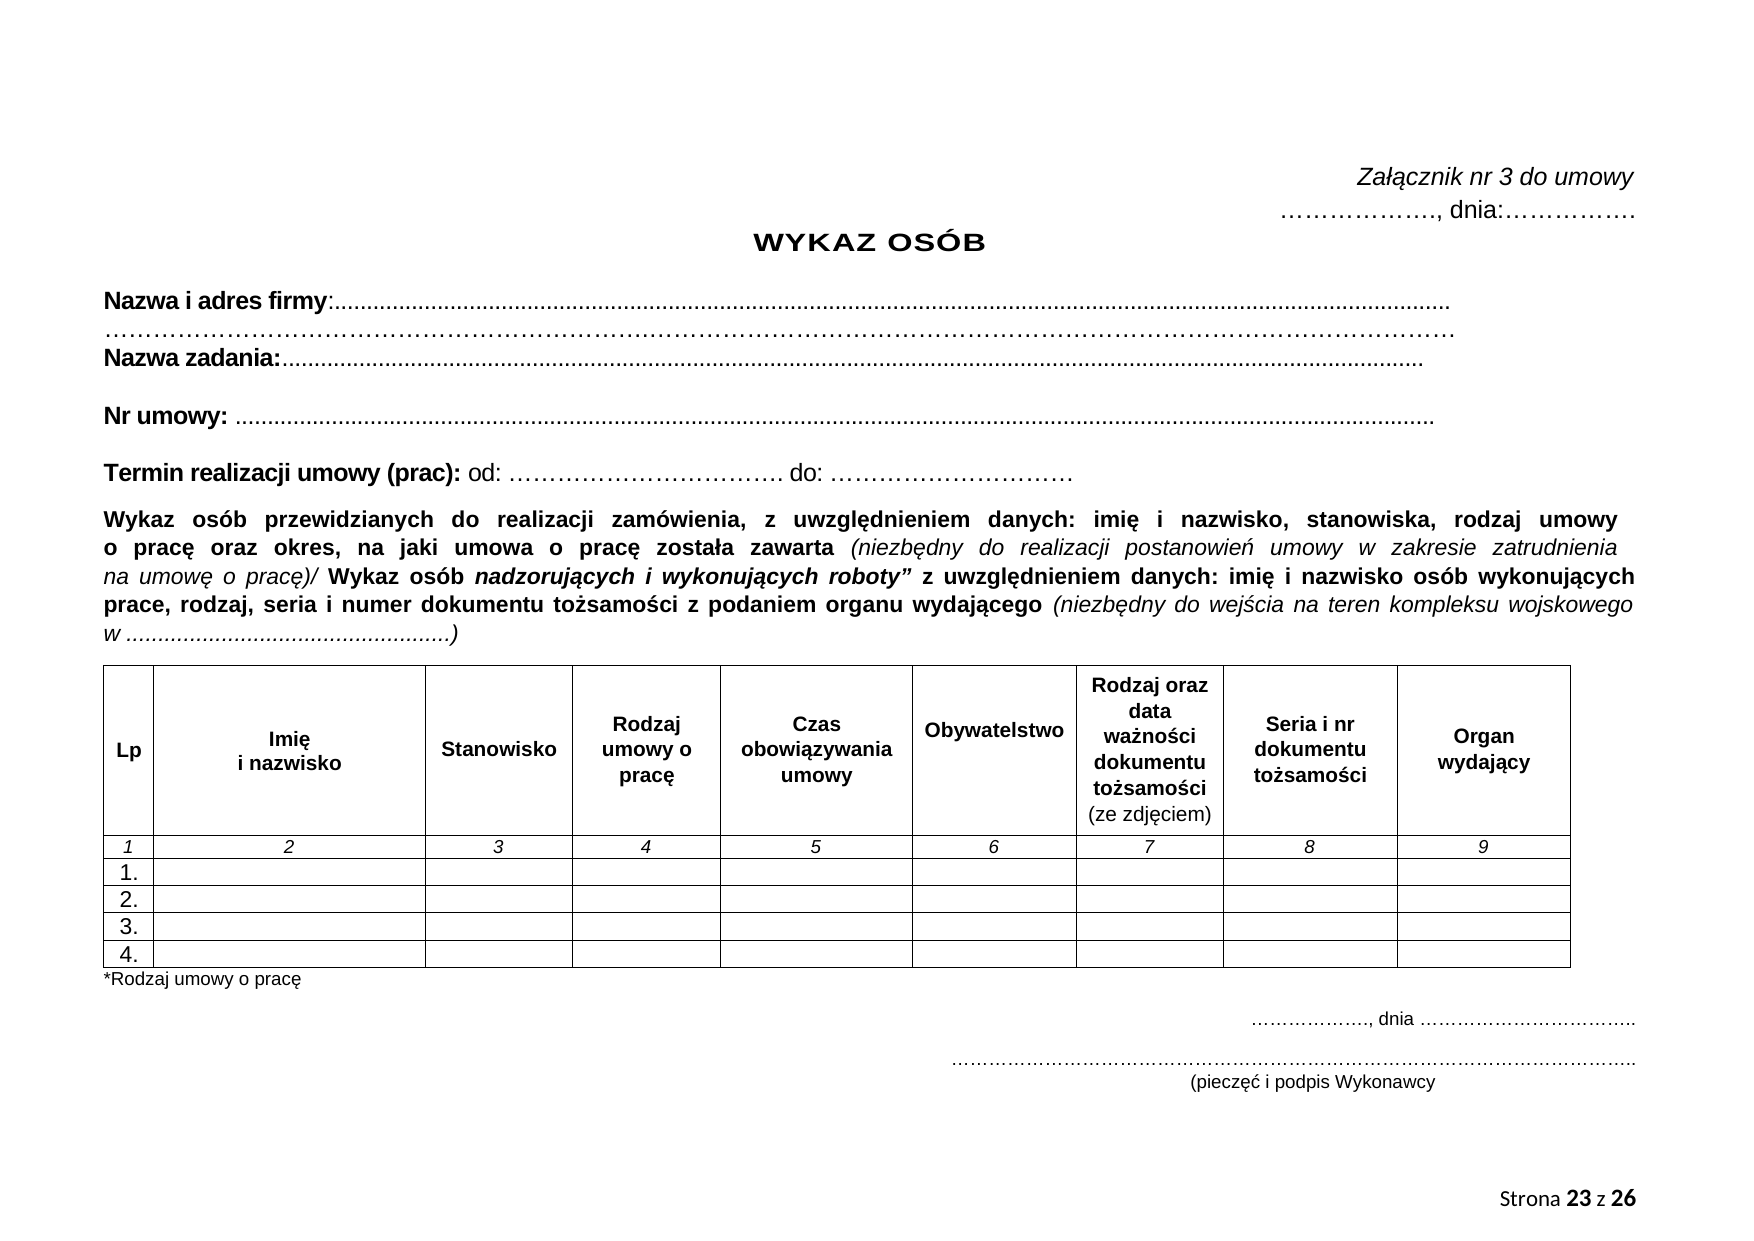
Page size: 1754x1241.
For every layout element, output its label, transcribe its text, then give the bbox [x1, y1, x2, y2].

table_cell 3 [426, 836, 572, 857]
table_cell 3. [104, 913, 153, 940]
table_cell [154, 859, 425, 885]
table_cell [1224, 941, 1397, 967]
table_cell [426, 913, 572, 940]
text Wykaz osób przewidzianych do realizacji zamówienia, z uwzględnieniem danych: imię i nazwisko, stanowiska, rodzaj umowy o pracę oraz okres, na jaki umowa o pracę została zawarta (niezbędny do realizacji postanowień umowy w zakresie zatrudnienia na umowę o pracę)/ Wykaz osób nadzorujących i wykonujących roboty” z uwzględnieniem danych: imię i nazwisko osób wykonujących prace, rodzaj, seria i numer dokumentu tożsamości z podaniem organu wydającego (niezbędny do wejścia na teren kompleksu wojskowego w ...................................................) [103, 506, 1636, 646]
table_cell [426, 886, 572, 912]
text ……………………………………………………………………………………………….. [103, 1048, 1636, 1069]
table_cell [1224, 913, 1397, 940]
table_cell [573, 913, 720, 940]
table_cell [913, 859, 1076, 885]
table_cell [1398, 913, 1570, 940]
table_header Organ wydający [1398, 666, 1570, 835]
table_cell [721, 913, 912, 940]
table_cell [1398, 941, 1570, 967]
table_cell [154, 941, 425, 967]
table_cell 6 [913, 836, 1076, 857]
table_cell [913, 913, 1076, 940]
text Termin realizacji umowy (prac): od: ……………………………. do: ………………………… [103, 458, 1636, 487]
table_cell [426, 941, 572, 967]
table_cell [573, 941, 720, 967]
text ………………., dnia …………………………….. [103, 1008, 1636, 1029]
text (pieczęć i podpis Wykonawcy [989, 1071, 1636, 1093]
table_cell [1398, 886, 1570, 912]
table_cell 1. [104, 859, 153, 885]
table_cell [1398, 859, 1570, 885]
table_header Lp [104, 666, 153, 835]
table_cell [1224, 859, 1397, 885]
table_cell [573, 886, 720, 912]
table_cell 2. [104, 886, 153, 912]
table_cell [913, 886, 1076, 912]
table_cell 7 [1077, 836, 1223, 857]
table_cell [154, 886, 425, 912]
table_cell [1077, 913, 1223, 940]
table_header Czas obowiązywania umowy [721, 666, 912, 835]
table_cell 4 [573, 836, 720, 857]
text WYKAZ OSÓB [103, 228, 1636, 257]
table_cell [913, 941, 1076, 967]
table_cell [1077, 859, 1223, 885]
table_cell [426, 859, 572, 885]
text *Rodzaj umowy o pracę [103, 968, 1636, 990]
text Nr umowy: ........................................................................................................................................................................................... [103, 401, 1636, 429]
table_cell 9 [1398, 836, 1570, 857]
table_cell 2 [154, 836, 425, 857]
table_header Rodzaj oraz data ważności dokumentu tożsamości (ze zdjęciem) [1077, 666, 1223, 835]
table_cell [1077, 941, 1223, 967]
text ………………., dnia:……………. [103, 195, 1636, 224]
table_cell [1077, 886, 1223, 912]
table_header Seria i nr dokumentu tożsamości [1224, 666, 1397, 835]
table_cell [1224, 886, 1397, 912]
table_cell 1 [104, 836, 153, 857]
table_header Rodzaj umowy o pracę [573, 666, 720, 835]
table_cell [721, 886, 912, 912]
table_header Stanowisko [426, 666, 572, 835]
table_cell 4. [104, 941, 153, 967]
table_cell 5 [721, 836, 912, 857]
text Nazwa i adres firmy:.............................................................................................................................................................................. [103, 286, 1636, 314]
table_cell [721, 859, 912, 885]
table_header Obywatelstwo [913, 666, 1076, 835]
text Załącznik nr 3 do umowy [103, 162, 1636, 191]
table_cell 8 [1224, 836, 1397, 857]
table_cell [721, 941, 912, 967]
table_cell [573, 859, 720, 885]
table_header Imię i nazwisko [154, 666, 425, 835]
table_cell [154, 913, 425, 940]
text ………………………………………………………….……………………………………………………………………………………… Nazwa zadania:.................................................................................................................................................................................. [103, 314, 1636, 372]
